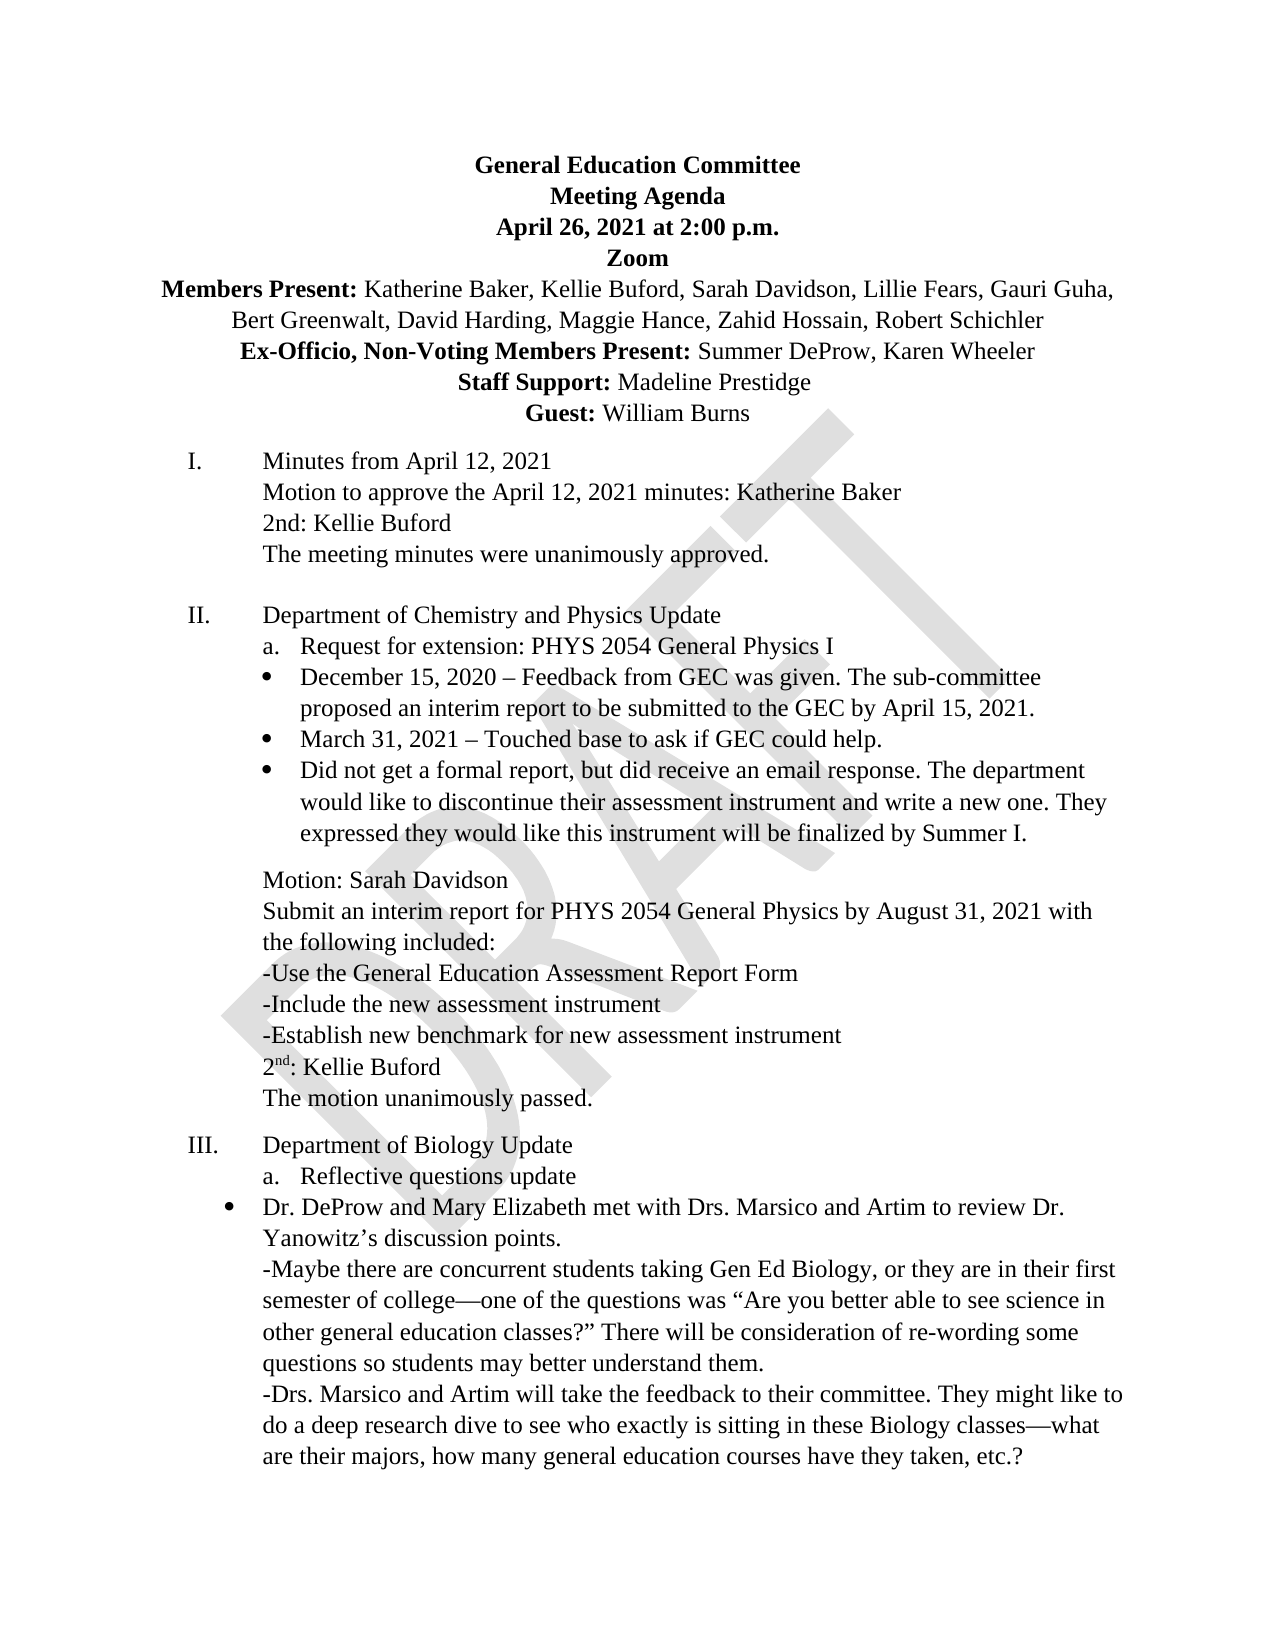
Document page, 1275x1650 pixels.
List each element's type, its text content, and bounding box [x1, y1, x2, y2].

list Request for extension: PHYS 2054 General Physics I [262, 631, 1125, 660]
list Dr. DeProw and Mary Elizabeth met with Drs. Marsico and Artim to review Dr. Yanowitz’s discussion points. -Maybe there are concurrent students taking Gen Ed Biology, or they are in their first semester of college—one of the questions was “Are you better able to see science in other general education classes?” There will be consideration of re-wording some questions so students may better understand them. -Drs. Marsico and Artim will take the feedback to their committee. They might like to do a deep research dive to see who exactly is sitting in these Biology classes—what are their majors, how many general education courses have they taken, etc.? [225, 1192, 1125, 1469]
list March 31, 2021 – Touched base to ask if GEC could help. [262, 724, 1125, 753]
list December 15, 2020 – Feedback from GEC was given. The sub-committee proposed an interim report to be submitted to the GEC by April 15, 2021. [262, 662, 1125, 722]
text Motion: Sarah Davidson Submit an interim report for PHYS 2054 General Physics by August 31, 2021 with the following included: -Use the General Education Assessment Report Form -Include the new assessment instrument -Establish new benchmark for new assessment instrument 2nd: Kellie Buford The motion unanimously passed. [262, 865, 1125, 1111]
list Reflective questions update [262, 1161, 1125, 1190]
list Minutes from April 12, 2021 Motion to approve the April 12, 2021 minutes: Katherine Baker 2nd: Kellie Buford The meeting minutes were unanimously approved. [187, 446, 1125, 598]
text General Education Committee Meeting Agenda April 26, 2021 at 2:00 p.m. Zoom Members Present: Katherine Baker, Kellie Buford, Sarah Davidson, Lillie Fears, Gauri Guha, Bert Greenwalt, David Harding, Maggie Hance, Zahid Hossain, Robert Schichler Ex-Officio, Non-Voting Members Present: Summer DeProw, Karen Wheeler Staff Support: Madeline Prestidge Guest: William Burns [150, 150, 1125, 427]
list Department of Chemistry and Physics Update [187, 600, 1125, 629]
list Did not get a formal report, but did receive an email response. The department would like to discontinue their assessment instrument and write a new one. They expressed they would like this instrument will be finalized by Summer I. [262, 756, 1125, 846]
list Department of Biology Update [187, 1130, 1125, 1159]
